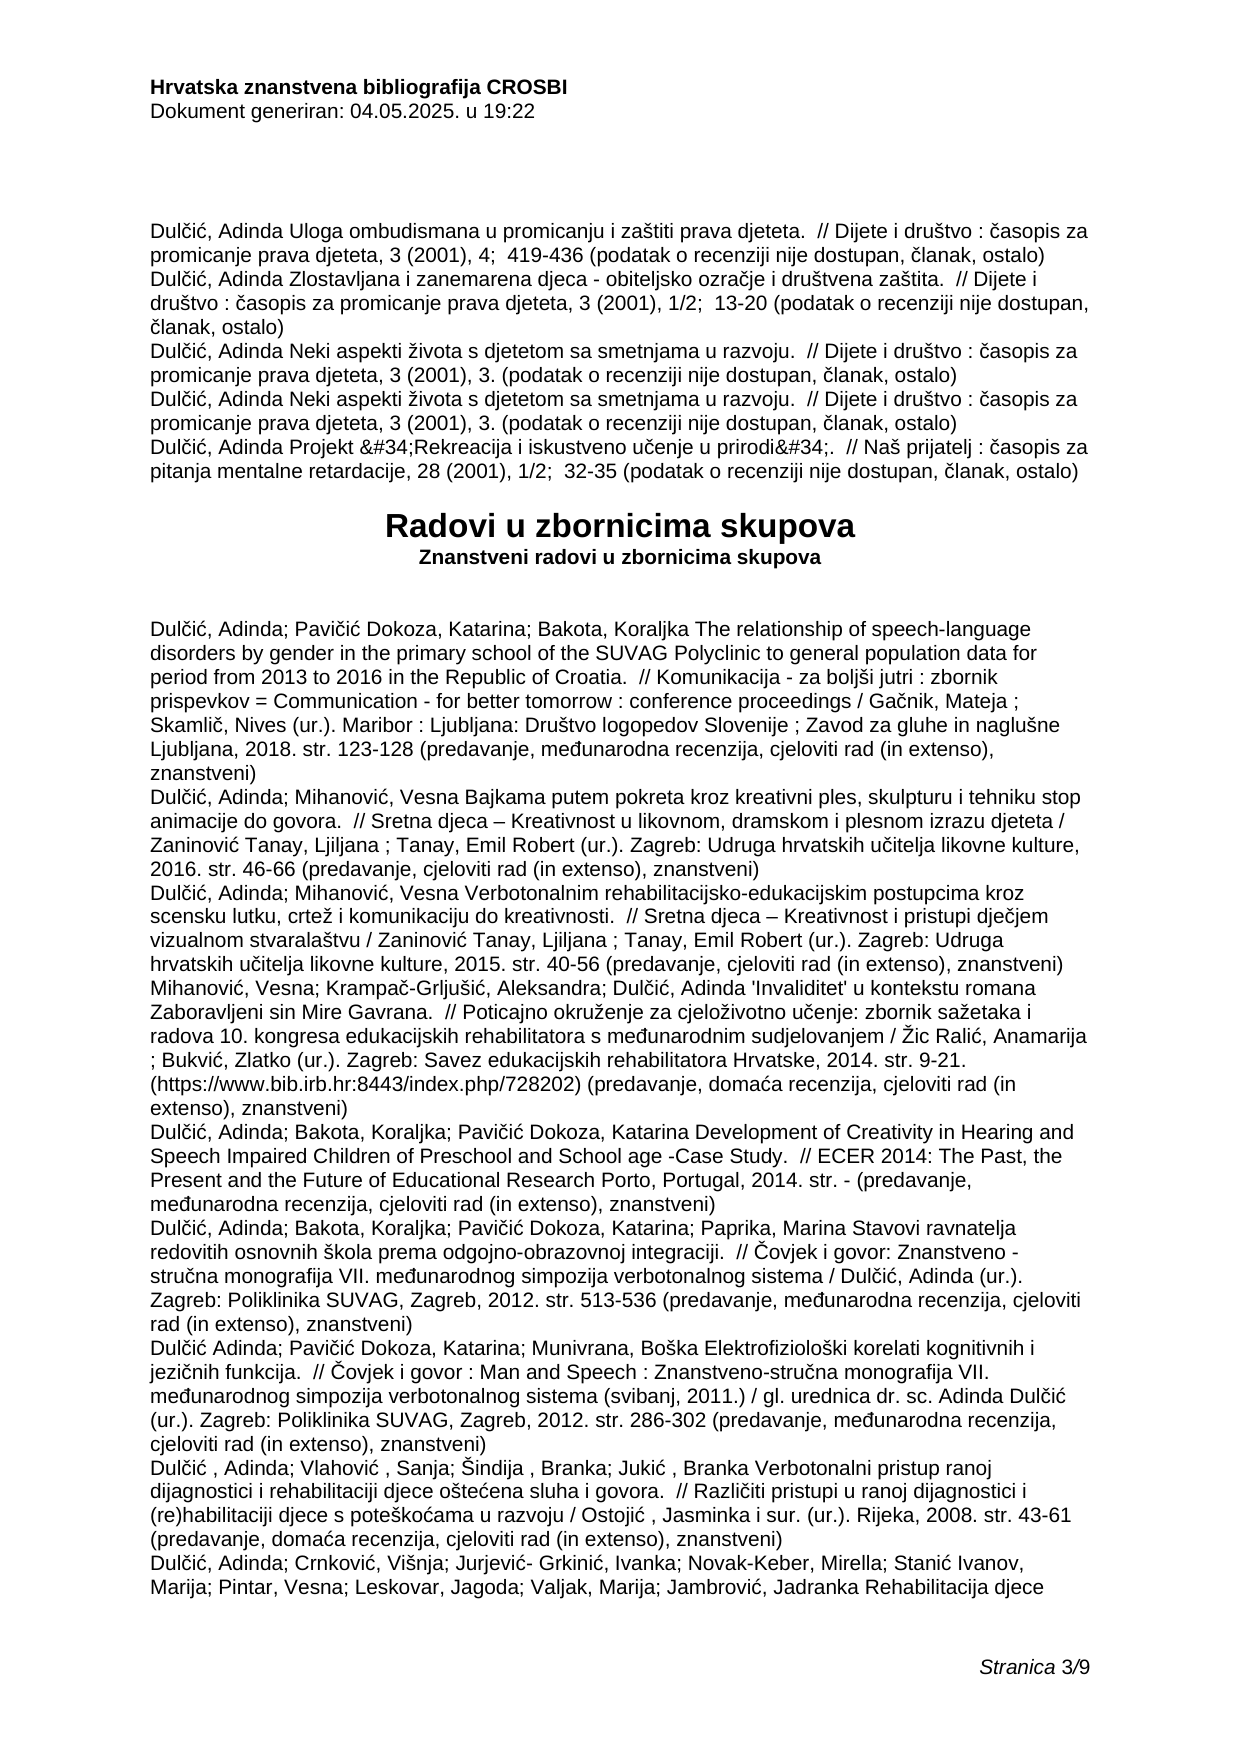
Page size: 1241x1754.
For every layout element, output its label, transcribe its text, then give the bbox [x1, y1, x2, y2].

text Dulčić, Adinda; Pavičić Dokoza, Katarina; Bakota, Koraljka [150, 617, 1090, 784]
text Dulčić, Adinda [150, 267, 1090, 339]
text Dulčić, Adinda [150, 434, 1090, 482]
text Dulčić, Adinda [150, 219, 1090, 267]
text Dulčić, Adinda; Bakota, Koraljka; Pavičić Dokoza, Katarina [150, 1120, 1090, 1216]
text Dulčić, Adinda [150, 387, 1090, 434]
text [150, 1551, 1090, 1599]
text Mihanović, Vesna; Krampač-Grljušić, Aleksandra; Dulčić, Adinda [150, 976, 1090, 1120]
text Dulčić Adinda; Pavičić Dokoza, Katarina; Munivrana, Boška [150, 1336, 1090, 1455]
subtitle Radovi u zbornicima skupova [150, 506, 1090, 545]
text Dulčić, Adinda [150, 339, 1090, 387]
text Dulčić, Adinda; Mihanović, Vesna [150, 784, 1090, 880]
subtitle Znanstveni radovi u zbornicima skupova [150, 545, 1090, 569]
text Dulčić, Adinda; Mihanović, Vesna [150, 880, 1090, 976]
text Dulčić, Adinda; Bakota, Koraljka; Pavičić Dokoza, Katarina; Paprika, Marina [150, 1216, 1090, 1336]
text Dulčić , Adinda; Vlahović , Sanja; Šindija , Branka; Jukić , Branka [150, 1455, 1090, 1551]
